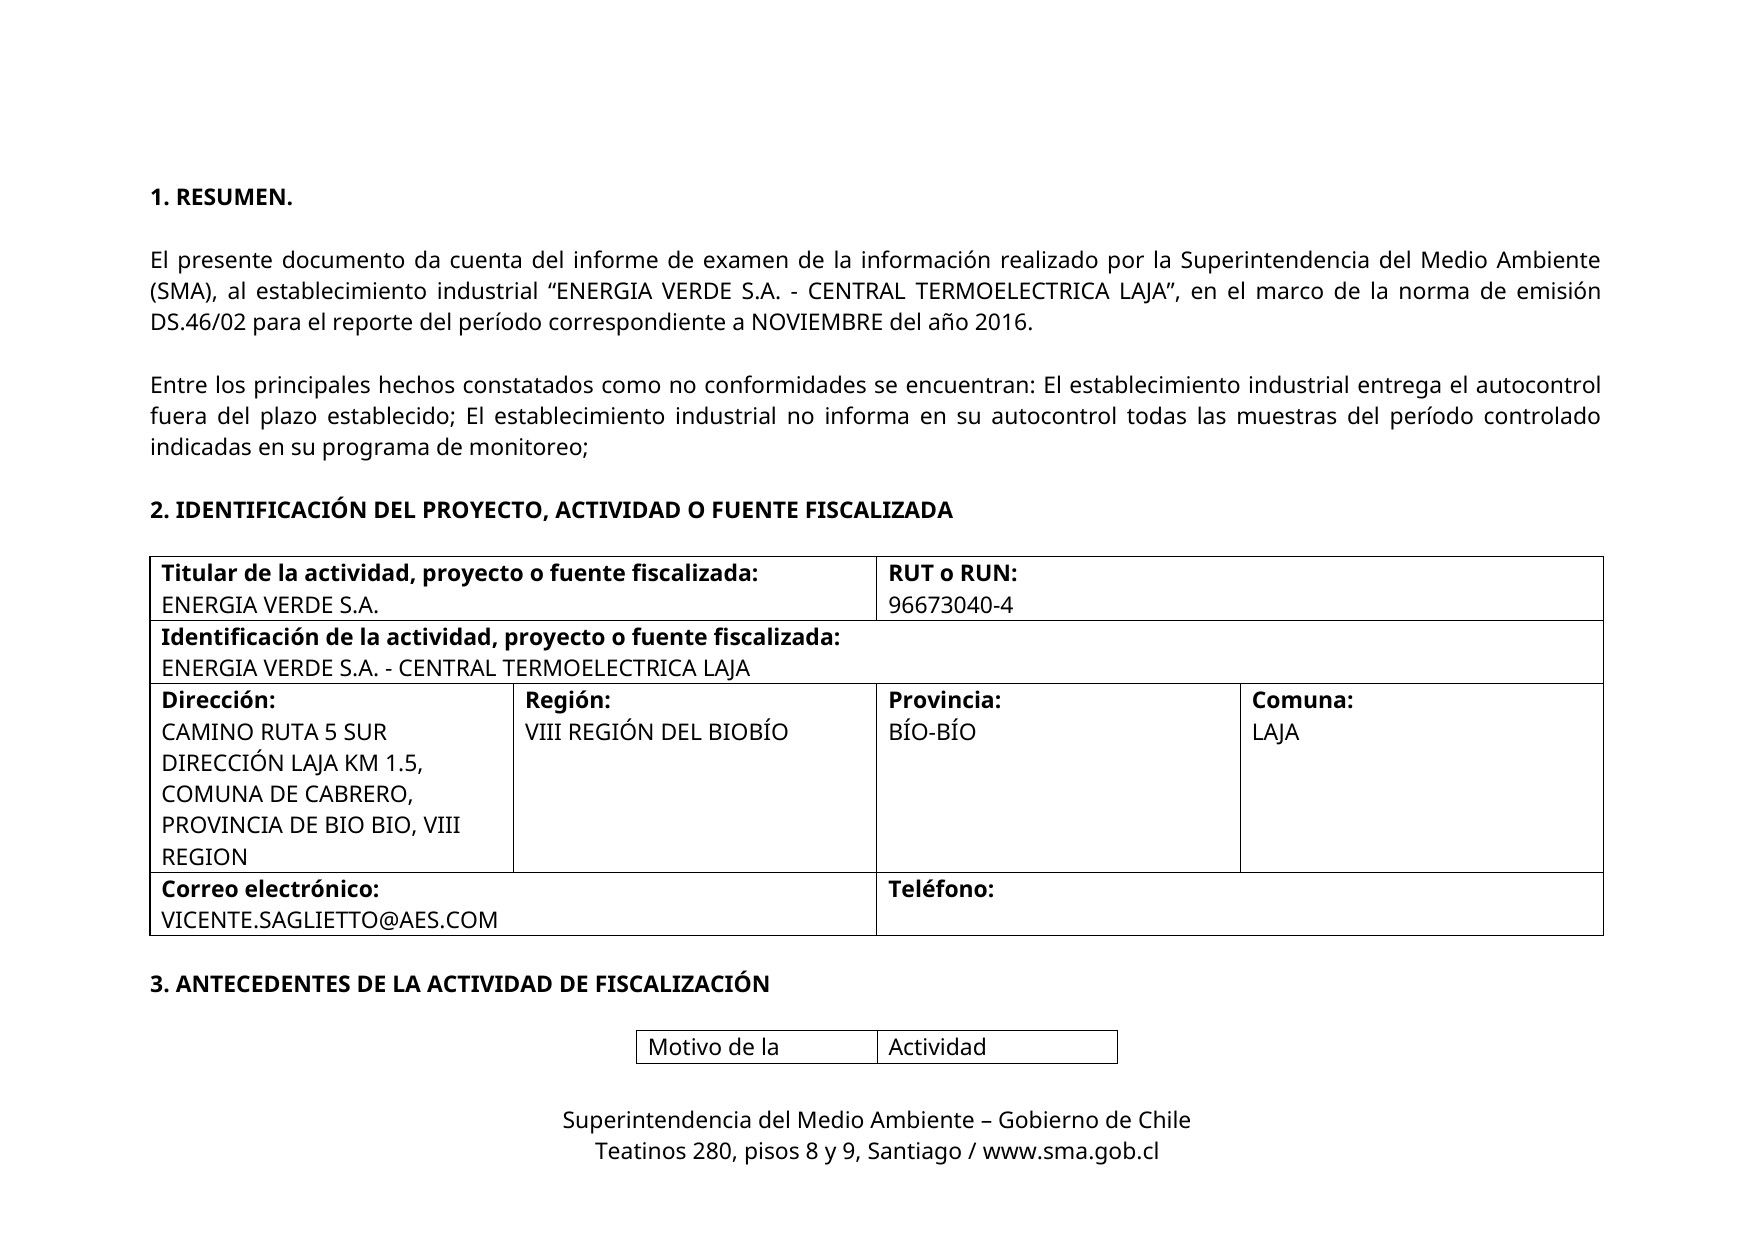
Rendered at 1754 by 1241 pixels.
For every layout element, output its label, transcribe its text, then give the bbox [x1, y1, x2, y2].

text 3. ANTECEDENTES DE LA ACTIVIDAD DE FISCALIZACIÓN [150, 936, 1604, 999]
text El presente documento da cuenta del informe de examen de la información realizado por la Superintendencia del Medio Ambiente (SMA), al establecimiento industrial “ENERGIA VERDE S.A. - CENTRAL TERMOELECTRICA LAJA”, en el marco de la norma de emisión DS.46/02 para el reporte del período correspondiente a NOVIEMBRE del año 2016. [150, 212, 1604, 337]
table_cell Dirección: CAMINO RUTA 5 SUR DIRECCIÓN LAJA KM 1.5, COMUNA DE CABRERO, PROVINCIA DE BIO BIO, VIII REGION [151, 684, 513, 872]
table_header Titular de la actividad, proyecto o fuente fiscalizada: ENERGIA VERDE S.A. [151, 557, 876, 620]
table_cell Comuna: LAJA [1241, 684, 1603, 872]
table_cell Identificación de la actividad, proyecto o fuente fiscalizada: ENERGIA VERDE S.A. - CENTRAL TERMOELECTRICA LAJA [151, 621, 1603, 683]
table_header RUT o RUN: 96673040-4 [877, 557, 1603, 620]
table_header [637, 1031, 877, 1062]
text 2. IDENTIFICACIÓN DEL PROYECTO, ACTIVIDAD O FUENTE FISCALIZADA [150, 462, 1604, 525]
text 1. RESUMEN. [150, 150, 1604, 212]
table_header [878, 1031, 1117, 1062]
table_cell Provincia: BÍO-BÍO [877, 684, 1240, 872]
table_cell Teléfono: [877, 873, 1603, 935]
table_cell Correo electrónico: VICENTE.SAGLIETTO@AES.COM [151, 873, 876, 935]
table_cell Región: VIII REGIÓN DEL BIOBÍO [514, 684, 876, 872]
text Entre los principales hechos constatados como no conformidades se encuentran: El establecimiento industrial entrega el autocontrol fuera del plazo establecido; El establecimiento industrial no informa en su autocontrol todas las muestras del período controlado indicadas en su programa de monitoreo; [150, 337, 1604, 462]
